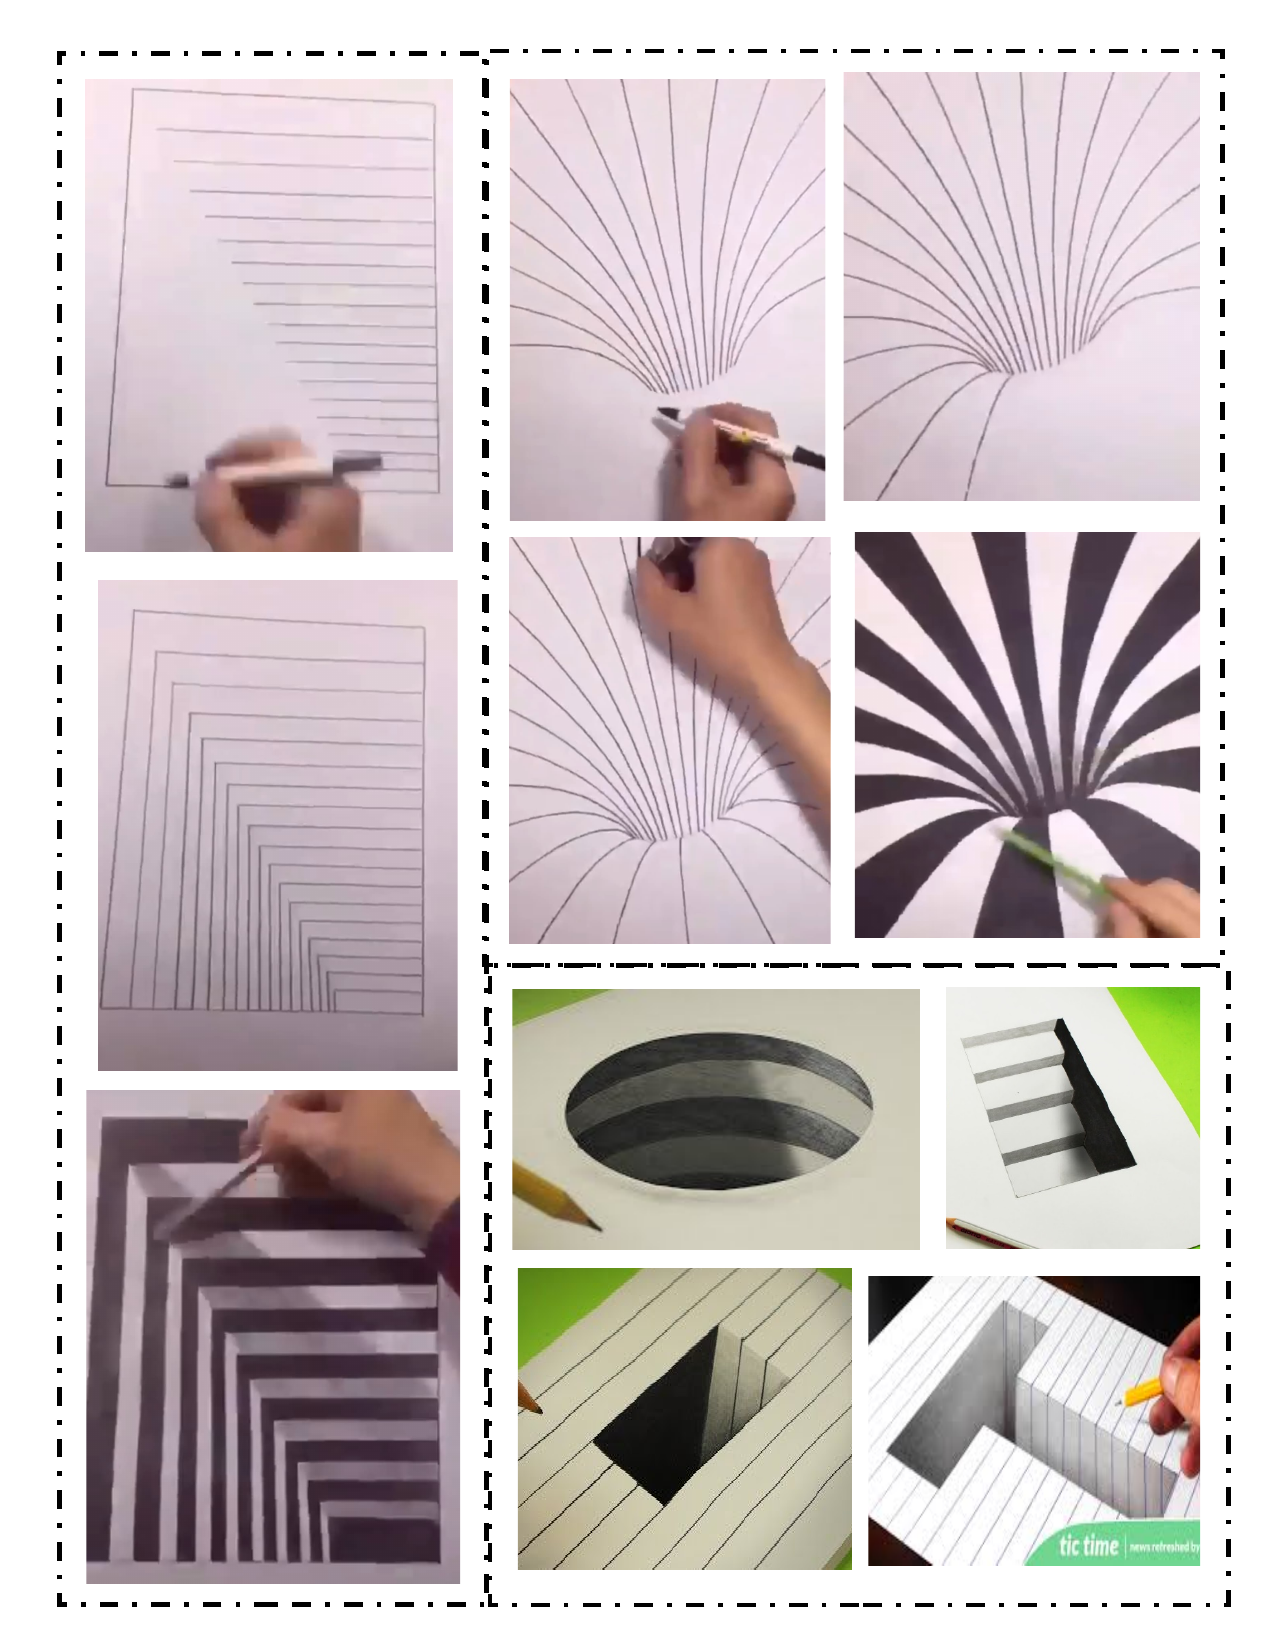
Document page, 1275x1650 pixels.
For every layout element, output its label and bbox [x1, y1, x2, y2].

picture [854, 532, 1200, 938]
picture [946, 987, 1200, 1249]
picture [509, 79, 826, 521]
picture [509, 537, 831, 944]
picture [843, 72, 1200, 501]
picture [98, 580, 458, 1071]
picture [86, 1090, 461, 1584]
picture [868, 1276, 1200, 1566]
picture [517, 1268, 852, 1570]
picture [85, 79, 453, 552]
picture [512, 989, 920, 1250]
